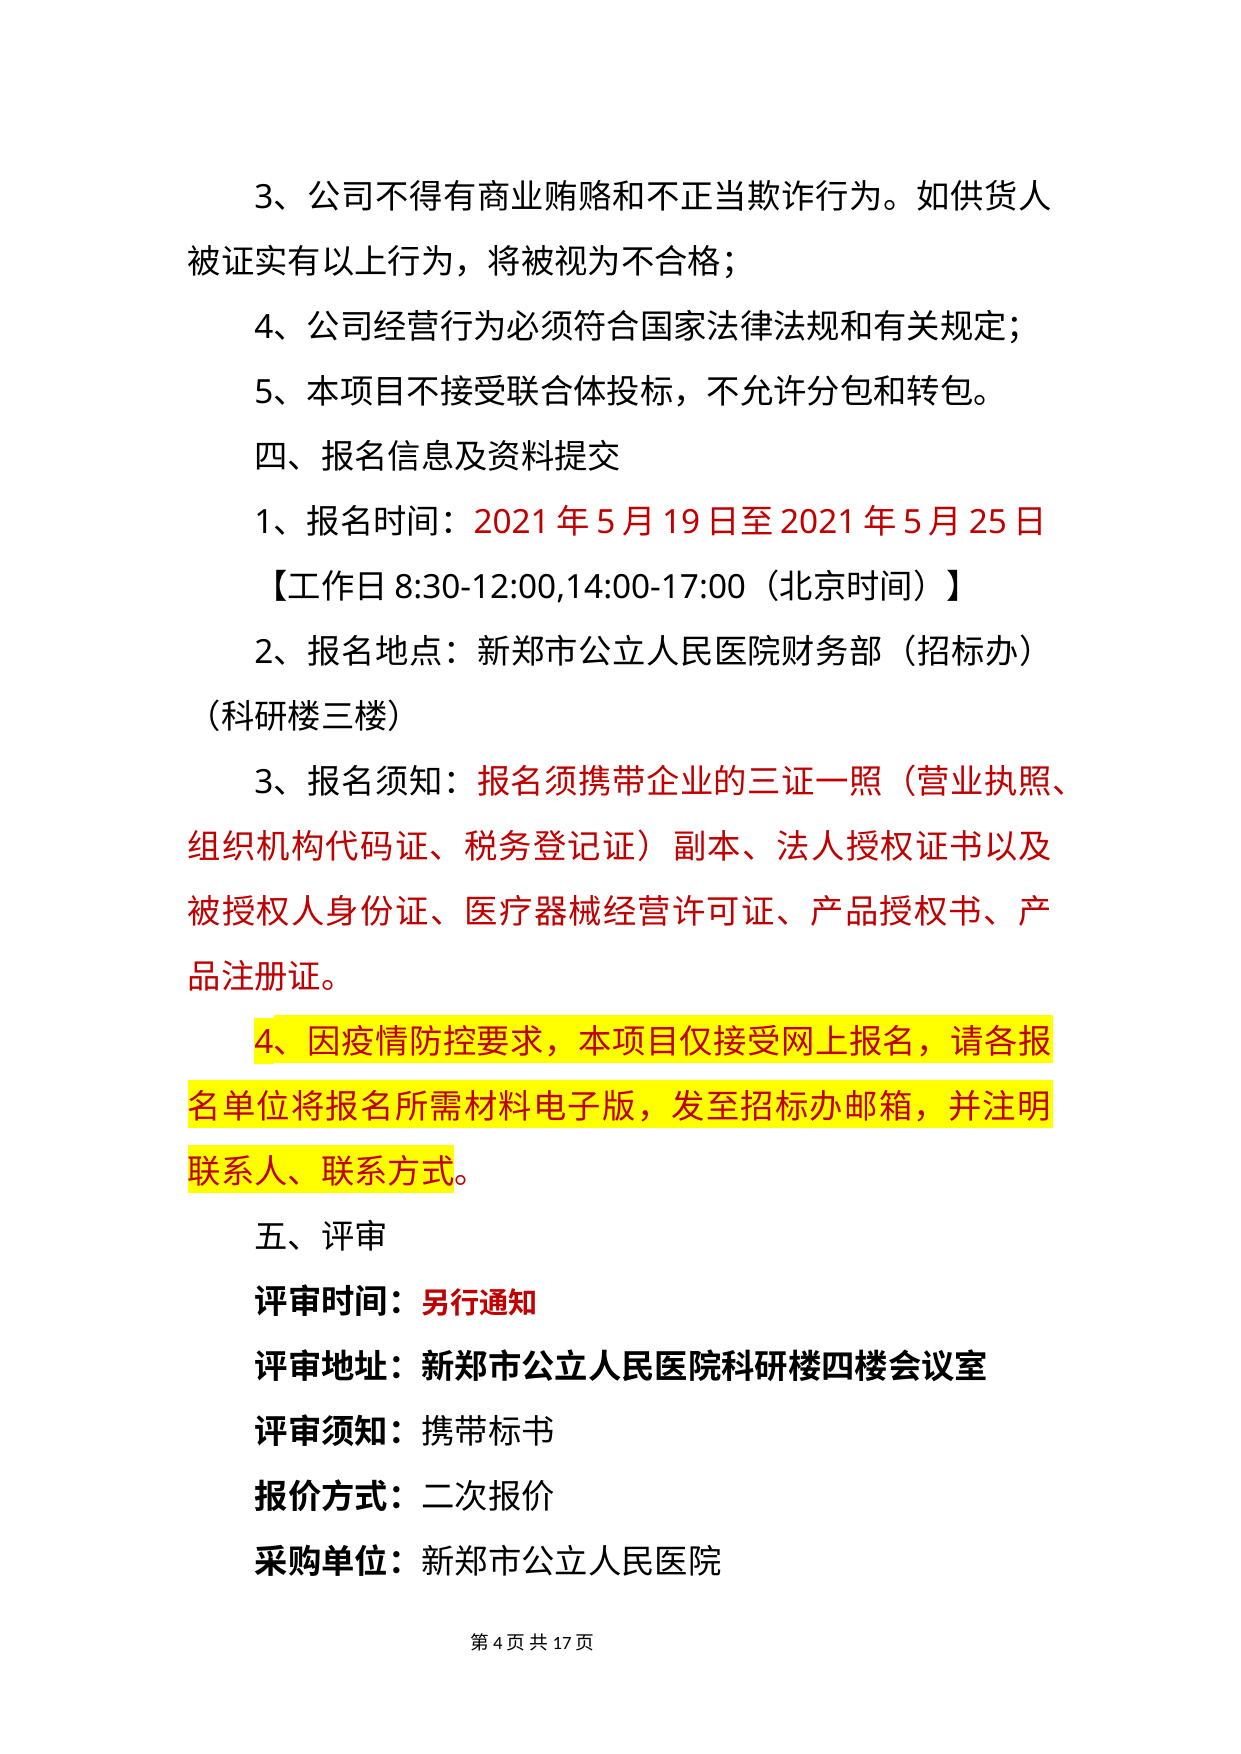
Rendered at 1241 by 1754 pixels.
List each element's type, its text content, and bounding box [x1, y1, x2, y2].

text 评审时间：另行通知 [187, 1267, 1053, 1332]
text 3、公司不得有商业贿赂和不正当欺诈行为。如供货人被证实有以上行为，将被视为不合格； [187, 162, 1053, 292]
text 四、报名信息及资料提交 [187, 422, 1053, 487]
list 4、因疫情防控要求，本项目仅接受网上报名，请各报名单位将报名所需材料电子版，发至招标办邮箱，并注明联系人、联系方式。 [187, 1007, 1053, 1202]
text 评审地址：新郑市公立人民医院科研楼四楼会议室 [187, 1332, 1053, 1397]
text 采购单位：新郑市公立人民医院 [187, 1527, 1053, 1592]
text 5、本项目不接受联合体投标，不允许分包和转包。 [187, 357, 1053, 422]
text 评审须知：携带标书 [187, 1397, 1053, 1462]
text 4、公司经营行为必须符合国家法律法规和有关规定； [187, 292, 1053, 357]
text 1、报名时间：2021年5月19日至2021年5月25日 [187, 487, 1053, 552]
text 报价方式：二次报价 [187, 1462, 1053, 1527]
list 2、报名地点：新郑市公立人民医院财务部（招标办）（科研楼三楼） [187, 617, 1053, 747]
list 3、报名须知：报名须携带企业的三证一照（营业执照、组织机构代码证、税务登记证）副本、法人授权证书以及被授权人身份证、医疗器械经营许可证、产品授权书、产品注册证。 [187, 747, 1053, 1007]
text 五、评审 [187, 1202, 1053, 1267]
text 【工作日8:30-12:00,14:00-17:00（北京时间）】 [187, 552, 1053, 617]
